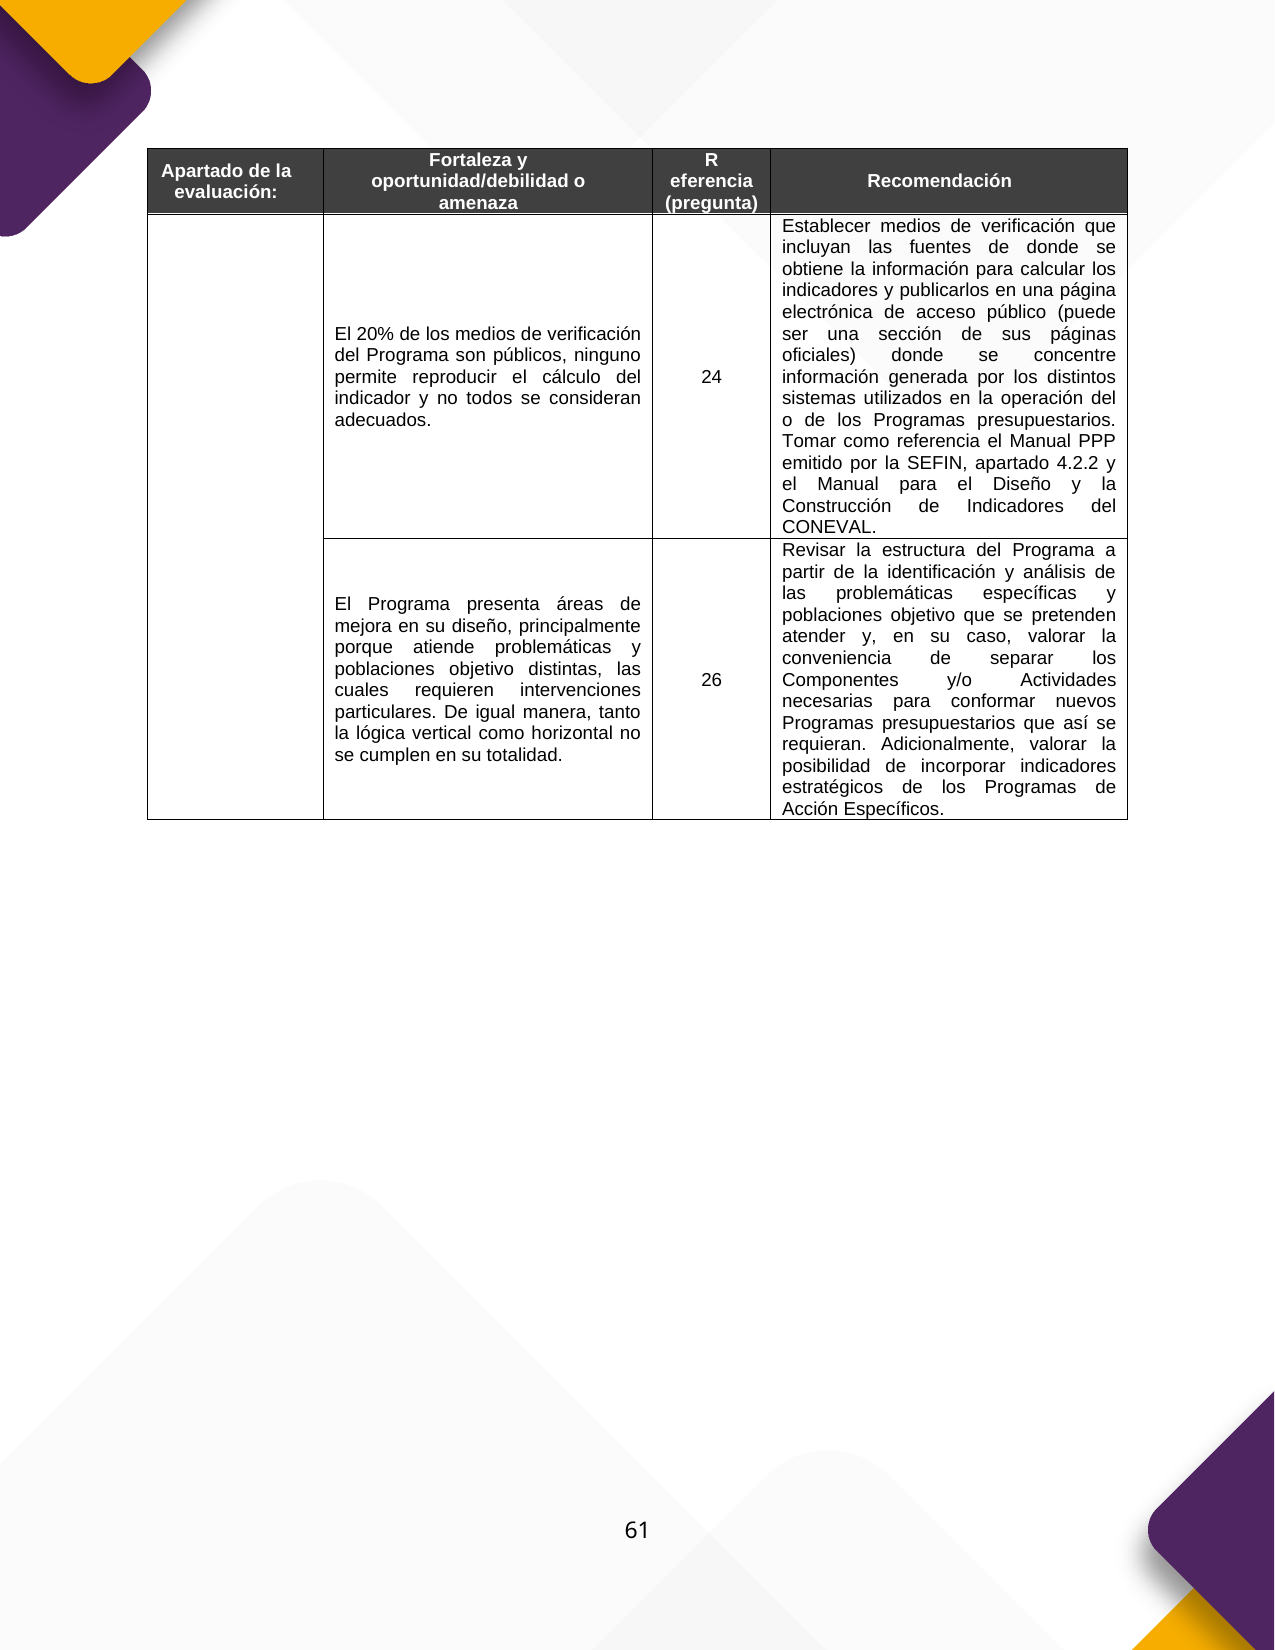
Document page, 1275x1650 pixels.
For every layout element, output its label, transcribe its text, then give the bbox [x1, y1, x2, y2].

table_cell Establecer medios de verificación que incluyan las fuentes de donde se obtiene la información para calcular los indicadores y publicarlos en una página electrónica de acceso público (puede ser una sección de sus páginas oficiales) donde se concentre información generada por los distintos sistemas utilizados en la operación del o de los Programas presupuestarios. Tomar como referencia el Manual PPP emitido por la SEFIN, apartado 4.2.2 y el Manual para el Diseño y la Construcción de Indicadores del CONEVAL. [771, 215, 1127, 538]
table_header Recomendación [771, 149, 1127, 213]
table_cell El Programa presenta áreas de mejora en su diseño, principalmente porque atiende problemáticas y poblaciones objetivo distintas, las cuales requieren intervenciones particulares. De igual manera, tanto la lógica vertical como horizontal no se cumplen en su totalidad. [324, 539, 652, 819]
table_header Apartado de la evaluación: [148, 149, 323, 213]
table_cell 24 [653, 215, 770, 538]
table_header Referencia (pregunta) [653, 149, 770, 213]
table_cell Revisar la estructura del Programa a partir de la identificación y análisis de las problemáticas específicas y poblaciones objetivo que se pretenden atender y, en su caso, valorar la conveniencia de separar los Componentes y/o Actividades necesarias para conformar nuevos Programas presupuestarios que así se requieran. Adicionalmente, valorar la posibilidad de incorporar indicadores estratégicos de los Programas de Acción Específicos. [771, 539, 1127, 819]
picture [0, 0, 1275, 1650]
table_header Fortaleza y oportunidad/debilidad o amenaza [324, 149, 652, 213]
table_cell El 20% de los medios de verificación del Programa son públicos, ninguno permite reproducir el cálculo del indicador y no todos se consideran adecuados. [324, 215, 652, 538]
table_cell 26 [653, 539, 770, 819]
